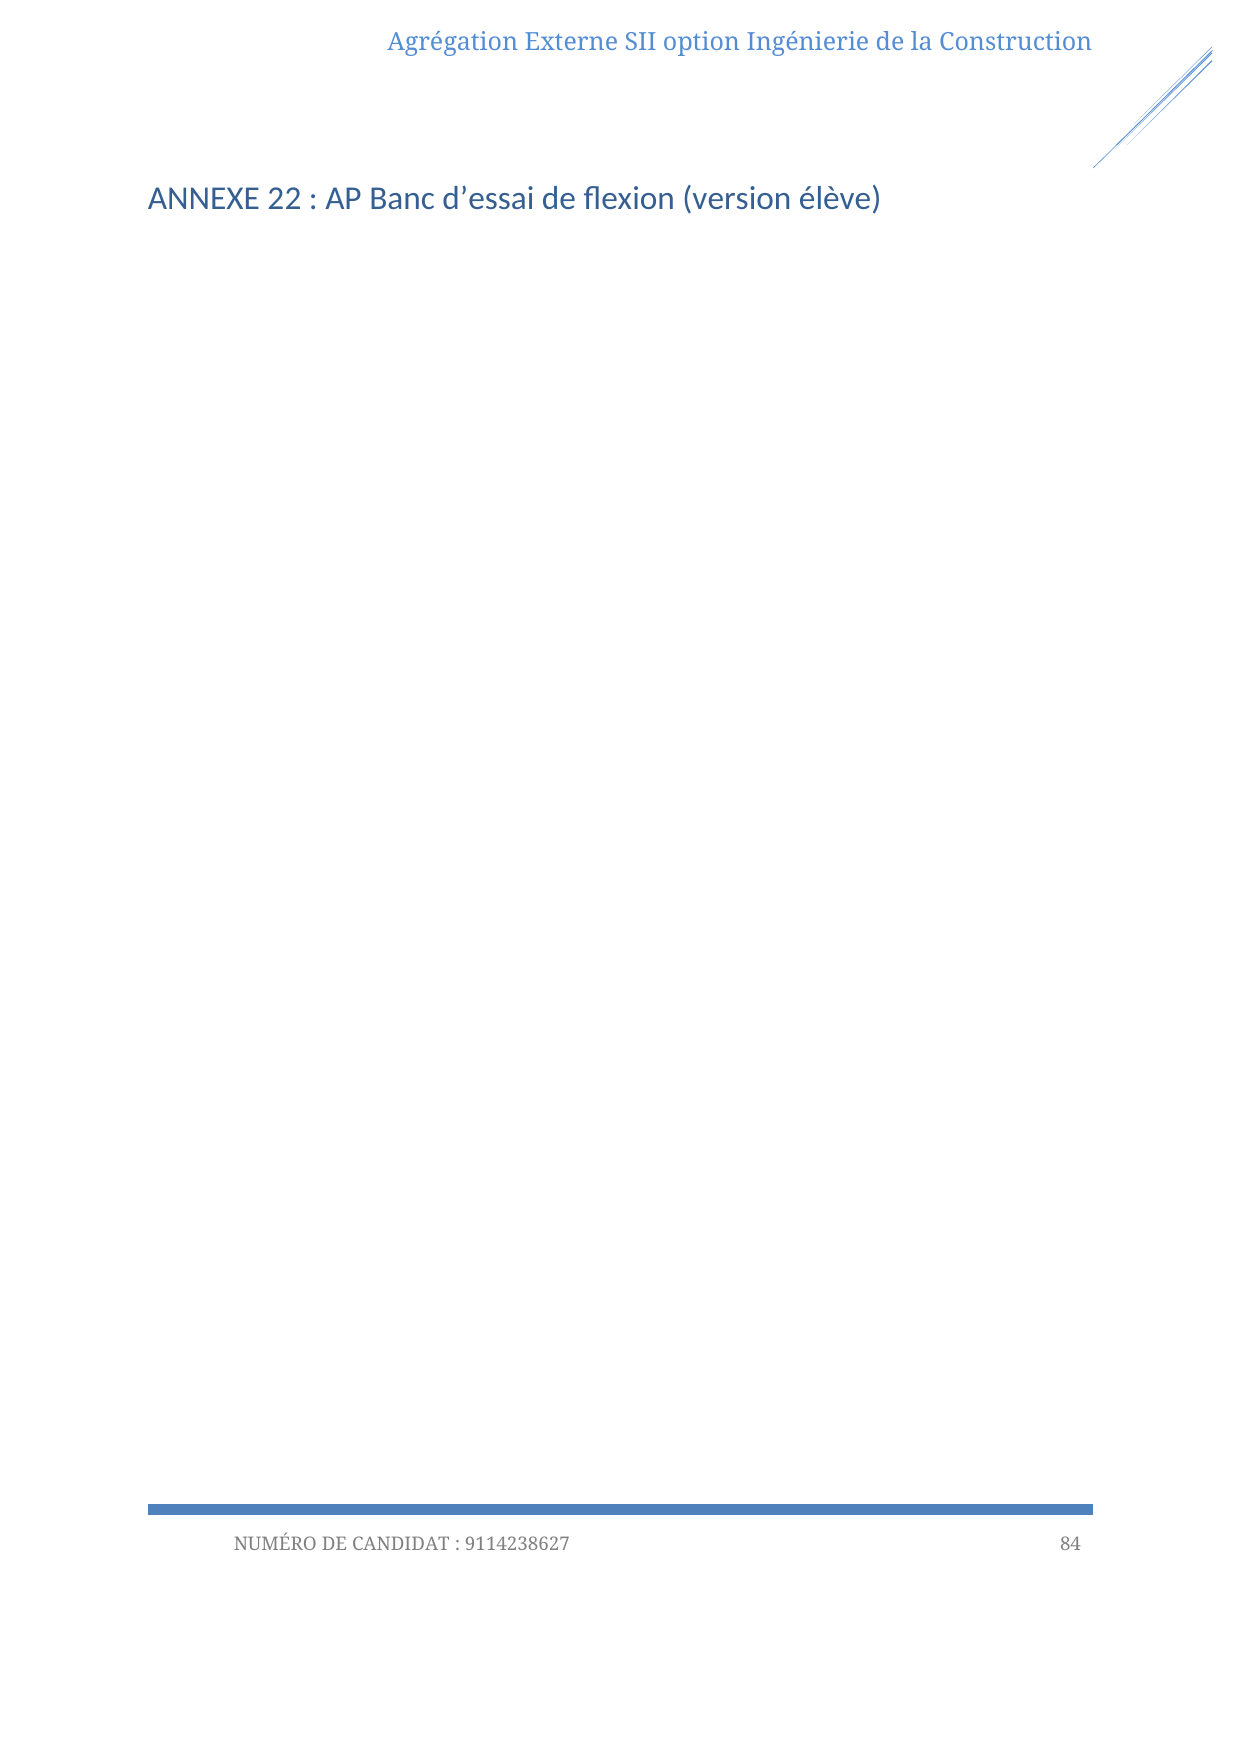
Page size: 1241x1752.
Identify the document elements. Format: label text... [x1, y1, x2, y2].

subtitle ANNEXE 22 : AP Banc d’essai de flexion (version élève) [148, 177, 1093, 218]
